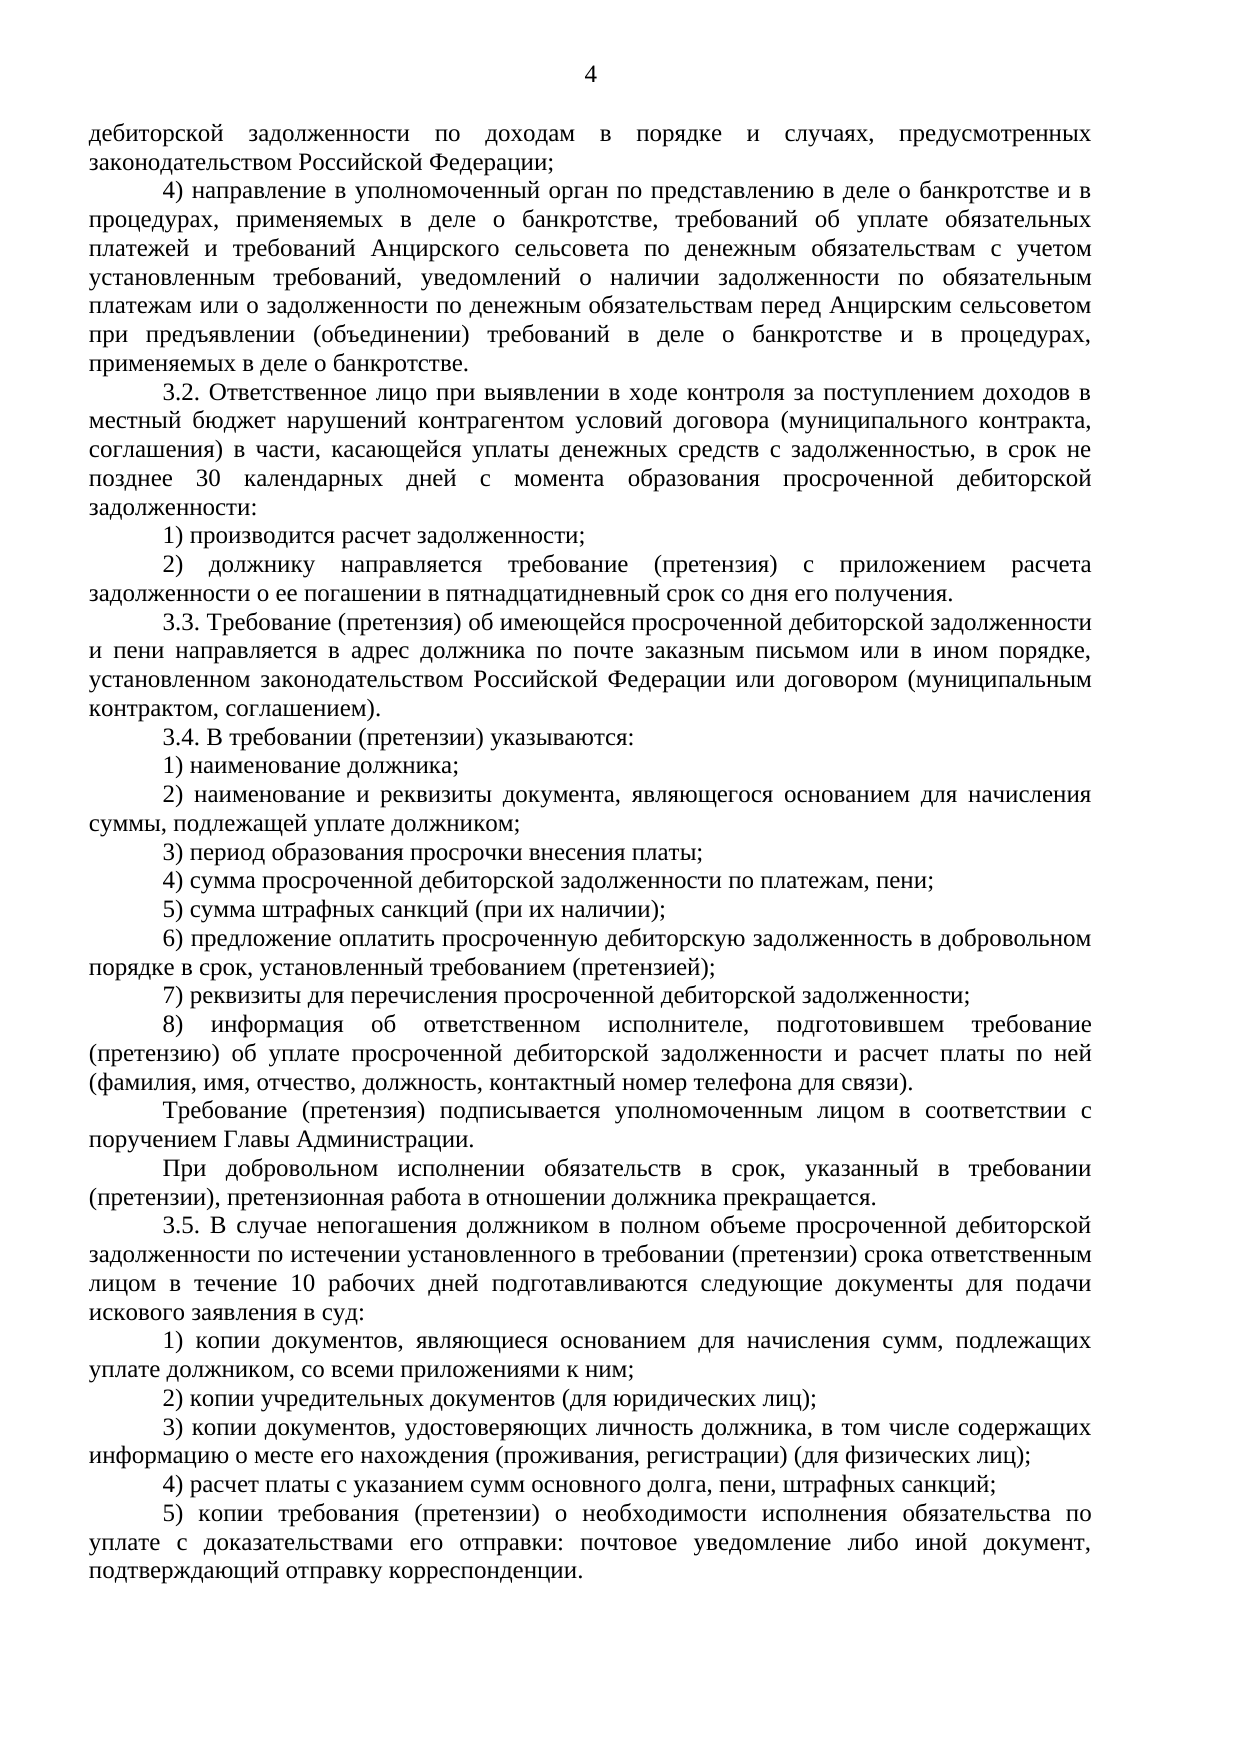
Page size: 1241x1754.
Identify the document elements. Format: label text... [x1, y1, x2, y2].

text 4) направление в уполномоченный орган по представлению в деле о банкротстве и в процедурах, применяемых в деле о банкротстве, требований об уплате обязательных платежей и требований Анцирского сельсовета по денежным обязательствам с учетом установленным требований, уведомлений о наличии задолженности по обязательным платежам или о задолженности по денежным обязательствам перед Анцирским сельсоветом при предъявлении (объединении) требований в деле о банкротстве и в процедурах, применяемых в деле о банкротстве. [89, 176, 1092, 377]
text 4) сумма просроченной дебиторской задолженности по платежам, пени; [89, 866, 1092, 894]
text 1) копии документов, являющиеся основанием для начисления сумм, подлежащих уплате должником, со всеми приложениями к ним; [89, 1326, 1092, 1383]
text 3.2. Ответственное лицо при выявлении в ходе контроля за поступлением доходов в местный бюджет нарушений контрагентом условий договора (муниципального контракта, соглашения) в части, касающейся уплаты денежных средств с задолженностью, в срок не позднее 30 календарных дней с момента образования просроченной дебиторской задолженности: [89, 377, 1092, 521]
text 3.5. В случае непогашения должником в полном объеме просроченной дебиторской задолженности по истечении установленного в требовании (претензии) срока ответственным лицом в течение 10 рабочих дней подготавливаются следующие документы для подачи искового заявления в суд: [89, 1211, 1092, 1326]
text 3.3. Требование (претензия) об имеющейся просроченной дебиторской задолженности и пени направляется в адрес должника по почте заказным письмом или в ином порядке, установленном законодательством Российской Федерации или договором (муниципальным контрактом, соглашением). [89, 607, 1092, 722]
text 6) предложение оплатить просроченную дебиторскую задолженность в добровольном порядке в срок, установленный требованием (претензией); [89, 923, 1092, 981]
text 5) копии требования (претензии) о необходимости исполнения обязательства по уплате с доказательствами его отправки: почтовое уведомление либо иной документ, подтверждающий отправку корреспонденции. [89, 1498, 1092, 1584]
text 1) наименование должника; [89, 751, 1092, 779]
text При добровольном исполнении обязательств в срок, указанный в требовании (претензии), претензионная работа в отношении должника прекращается. [89, 1153, 1092, 1211]
text Требование (претензия) подписывается уполномоченным лицом в соответствии с поручением Главы Администрации. [89, 1096, 1092, 1153]
text 3) период образования просрочки внесения платы; [89, 837, 1092, 866]
text 2) копии учредительных документов (для юридических лиц); [89, 1383, 1092, 1412]
text 1) производится расчет задолженности; [89, 521, 1092, 549]
text 2) должнику направляется требование (претензия) с приложением расчета задолженности о ее погашении в пятнадцатидневный срок со дня его получения. [89, 549, 1092, 607]
text 5) сумма штрафных санкций (при их наличии); [89, 894, 1092, 923]
text 3) копии документов, удостоверяющих личность должника, в том числе содержащих информацию о месте его нахождения (проживания, регистрации) (для физических лиц); [89, 1412, 1092, 1469]
text 7) реквизиты для перечисления просроченной дебиторской задолженности; [89, 981, 1092, 1009]
text 3.4. В требовании (претензии) указываются: [89, 722, 1092, 751]
text 4) расчет платы с указанием сумм основного долга, пени, штрафных санкций; [89, 1469, 1092, 1498]
text 8) информация об ответственном исполнителе, подготовившем требование (претензию) об уплате просроченной дебиторской задолженности и расчет платы по ней (фамилия, имя, отчество, должность, контактный номер телефона для связи). [89, 1009, 1092, 1096]
text 2) наименование и реквизиты документа, являющегося основанием для начисления суммы, подлежащей уплате должником; [89, 779, 1092, 837]
